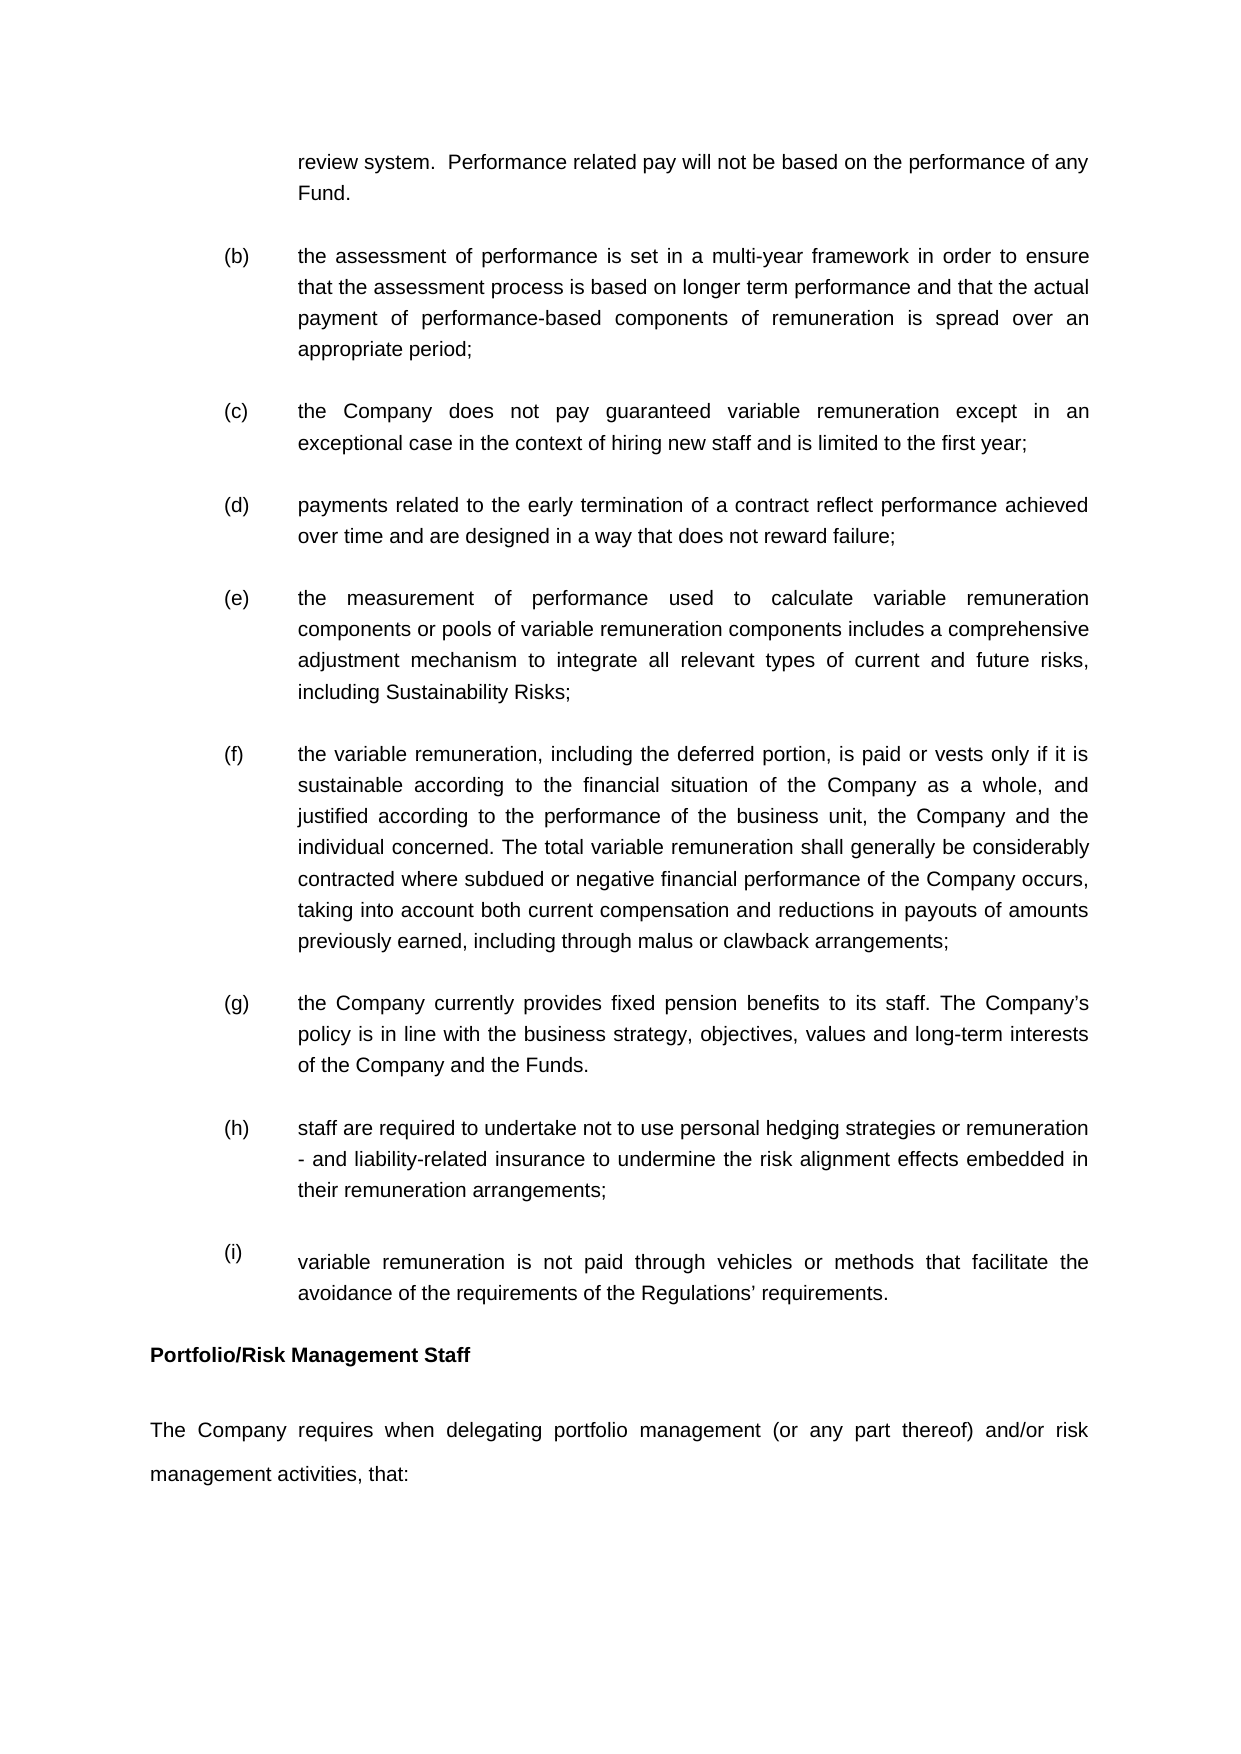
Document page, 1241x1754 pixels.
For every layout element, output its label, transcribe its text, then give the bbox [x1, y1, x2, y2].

text (f) the variable remuneration, including the deferred portion, is paid or vests only if it is sustainable according to the financial situation of the Company as a whole, and justified according to the performance of the business unit, the Company and the individual concerned. The total variable remuneration shall generally be considerably contracted where subdued or negative financial performance of the Company occurs, taking into account both current compensation and reductions in payouts of amounts previously earned, including through malus or clawback arrangements; [224, 742, 1090, 953]
text (g) the Company currently provides fixed pension benefits to its staff. The Company’s policy is in line with the business strategy, objectives, values and long-term interests of the Company and the Funds. [224, 991, 1090, 1077]
text Portfolio/Risk Management Staff [150, 1343, 1090, 1377]
text (b) the assessment of performance is set in a multi-year framework in order to ensure that the assessment process is based on longer term performance and that the actual payment of performance-based components of remuneration is spread over an appropriate period; [224, 243, 1090, 361]
text (c) the Company does not pay guaranteed variable remuneration except in an exceptional case in the context of hiring new staff and is limited to the first year; [224, 399, 1090, 454]
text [224, 150, 1090, 205]
text (i) variable remuneration is not paid through vehicles or methods that facilitate the avoidance of the requirements of the Regulations’ requirements. [224, 1240, 1090, 1305]
text (e) the measurement of performance used to calculate variable remuneration components or pools of variable remuneration components includes a comprehensive adjustment mechanism to integrate all relevant types of current and future risks, including Sustainability Risks; [224, 586, 1090, 703]
text (h) staff are required to undertake not to use personal hedging strategies or remuneration - and liability-related insurance to undermine the risk alignment effects embedded in their remuneration arrangements; [224, 1116, 1090, 1202]
text (d) payments related to the early termination of a contract reflect performance achieved over time and are designed in a way that does not reward failure; [224, 493, 1090, 548]
text The Company requires when delegating portfolio management (or any part thereof) and/or risk management activities, that: [150, 1418, 1090, 1495]
